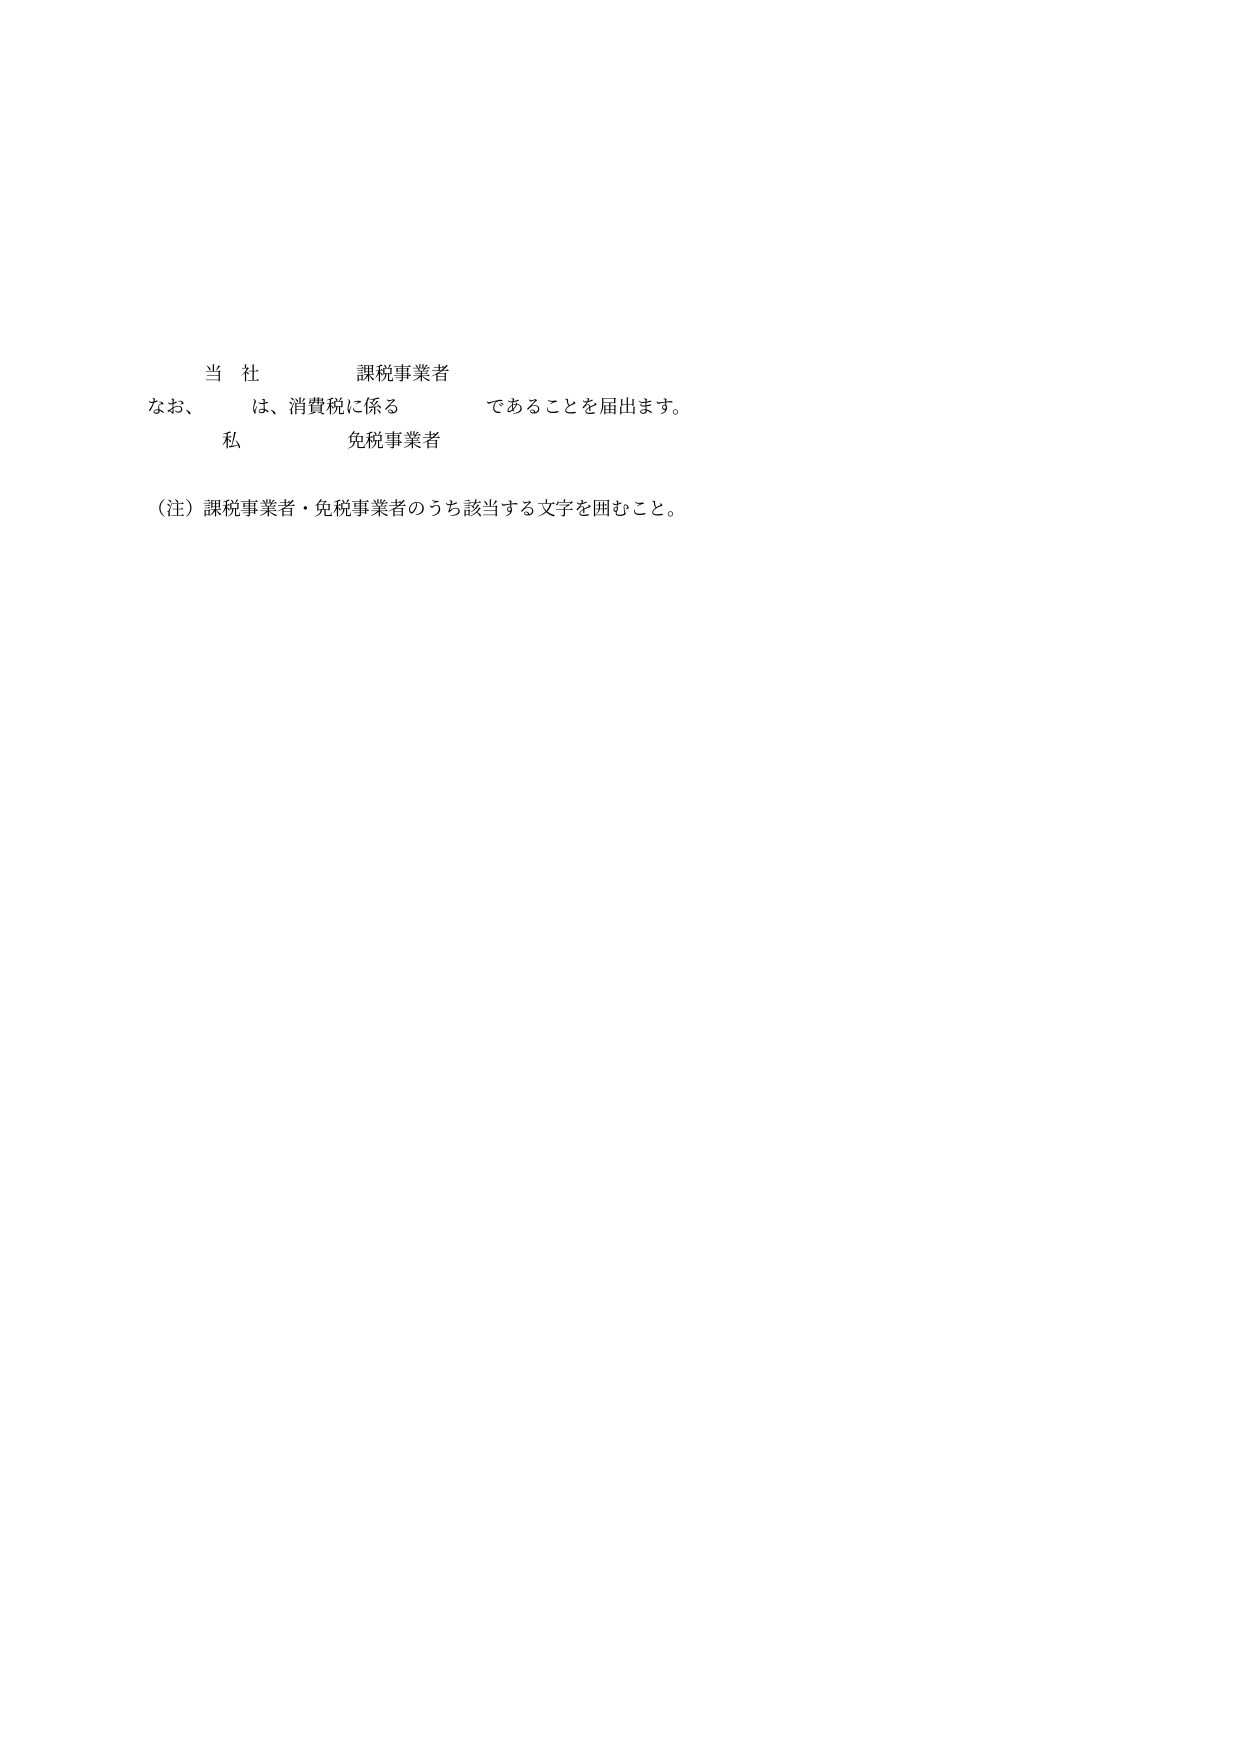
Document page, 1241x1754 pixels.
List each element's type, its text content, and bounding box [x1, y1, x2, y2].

text （注）課税事業者・免税事業者のうち該当する文字を囲むこと。 [148, 490, 1092, 524]
text 当 社 課税事業者 [148, 355, 1092, 389]
text 私 免税事業者 [148, 423, 1092, 456]
text なお、 は、消費税に係る であることを届出ます。 [148, 389, 1092, 423]
